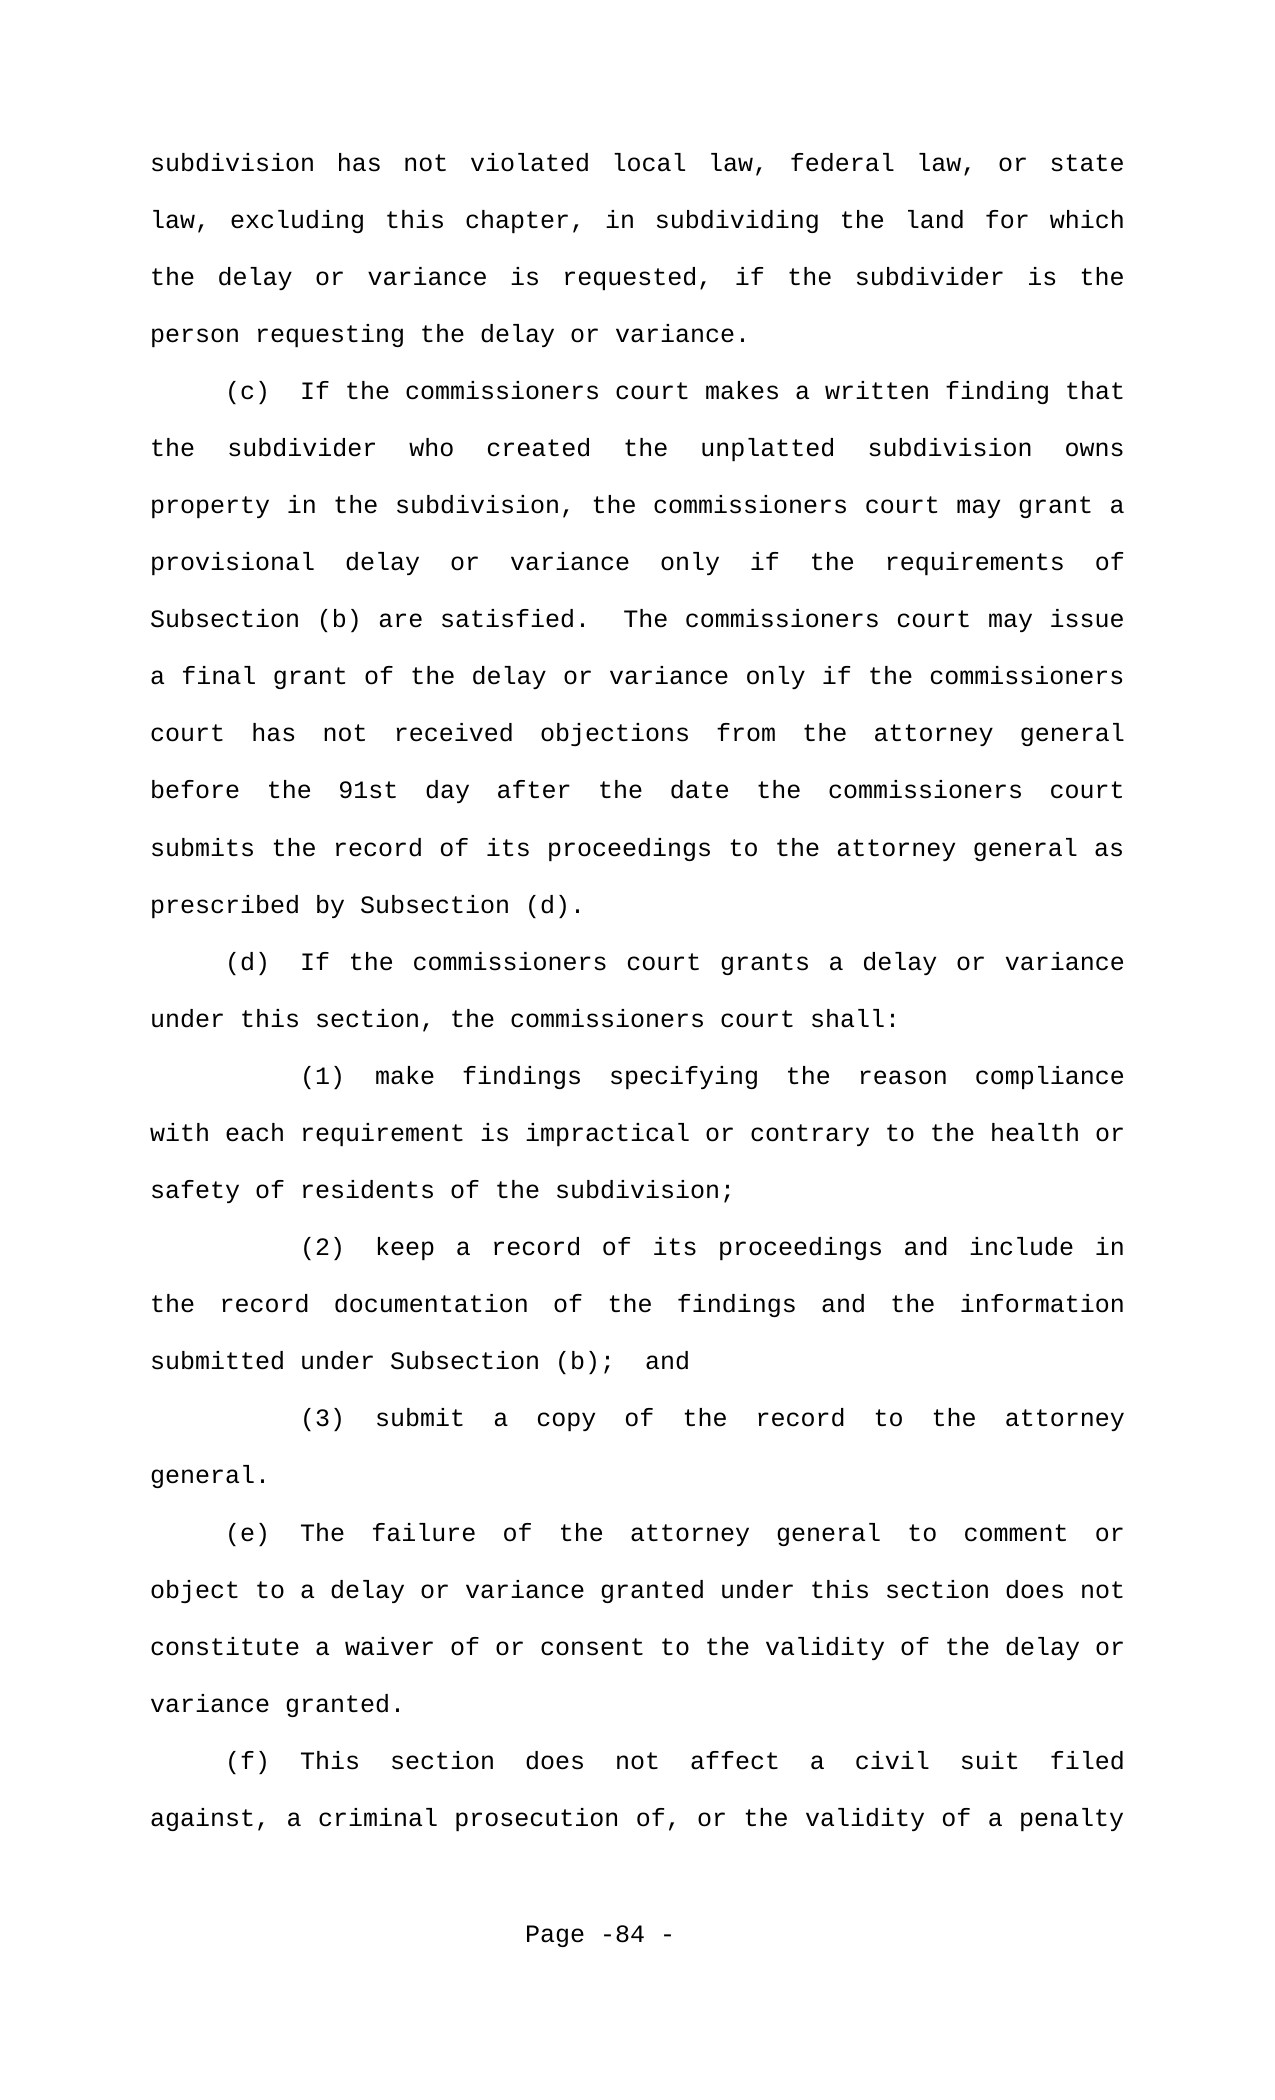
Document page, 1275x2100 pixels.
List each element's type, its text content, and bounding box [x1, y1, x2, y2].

text (1) make findings specifying the reason compliance with each requirement is impractical or contrary to the health or safety of residents of the subdivision; [150, 1063, 1125, 1206]
text (d) If the commissioners court grants a delay or variance under this section, the commissioners court shall: [150, 949, 1125, 1035]
text (e) The failure of the attorney general to comment or object to a delay or variance granted under this section does not constitute a waiver of or consent to the validity of the delay or variance granted. [150, 1520, 1125, 1720]
text (3) submit a copy of the record to the attorney general. [150, 1406, 1125, 1491]
text (2) keep a record of its proceedings and include in the record documentation of the findings and the information submitted under Subsection (b); and [150, 1234, 1125, 1377]
